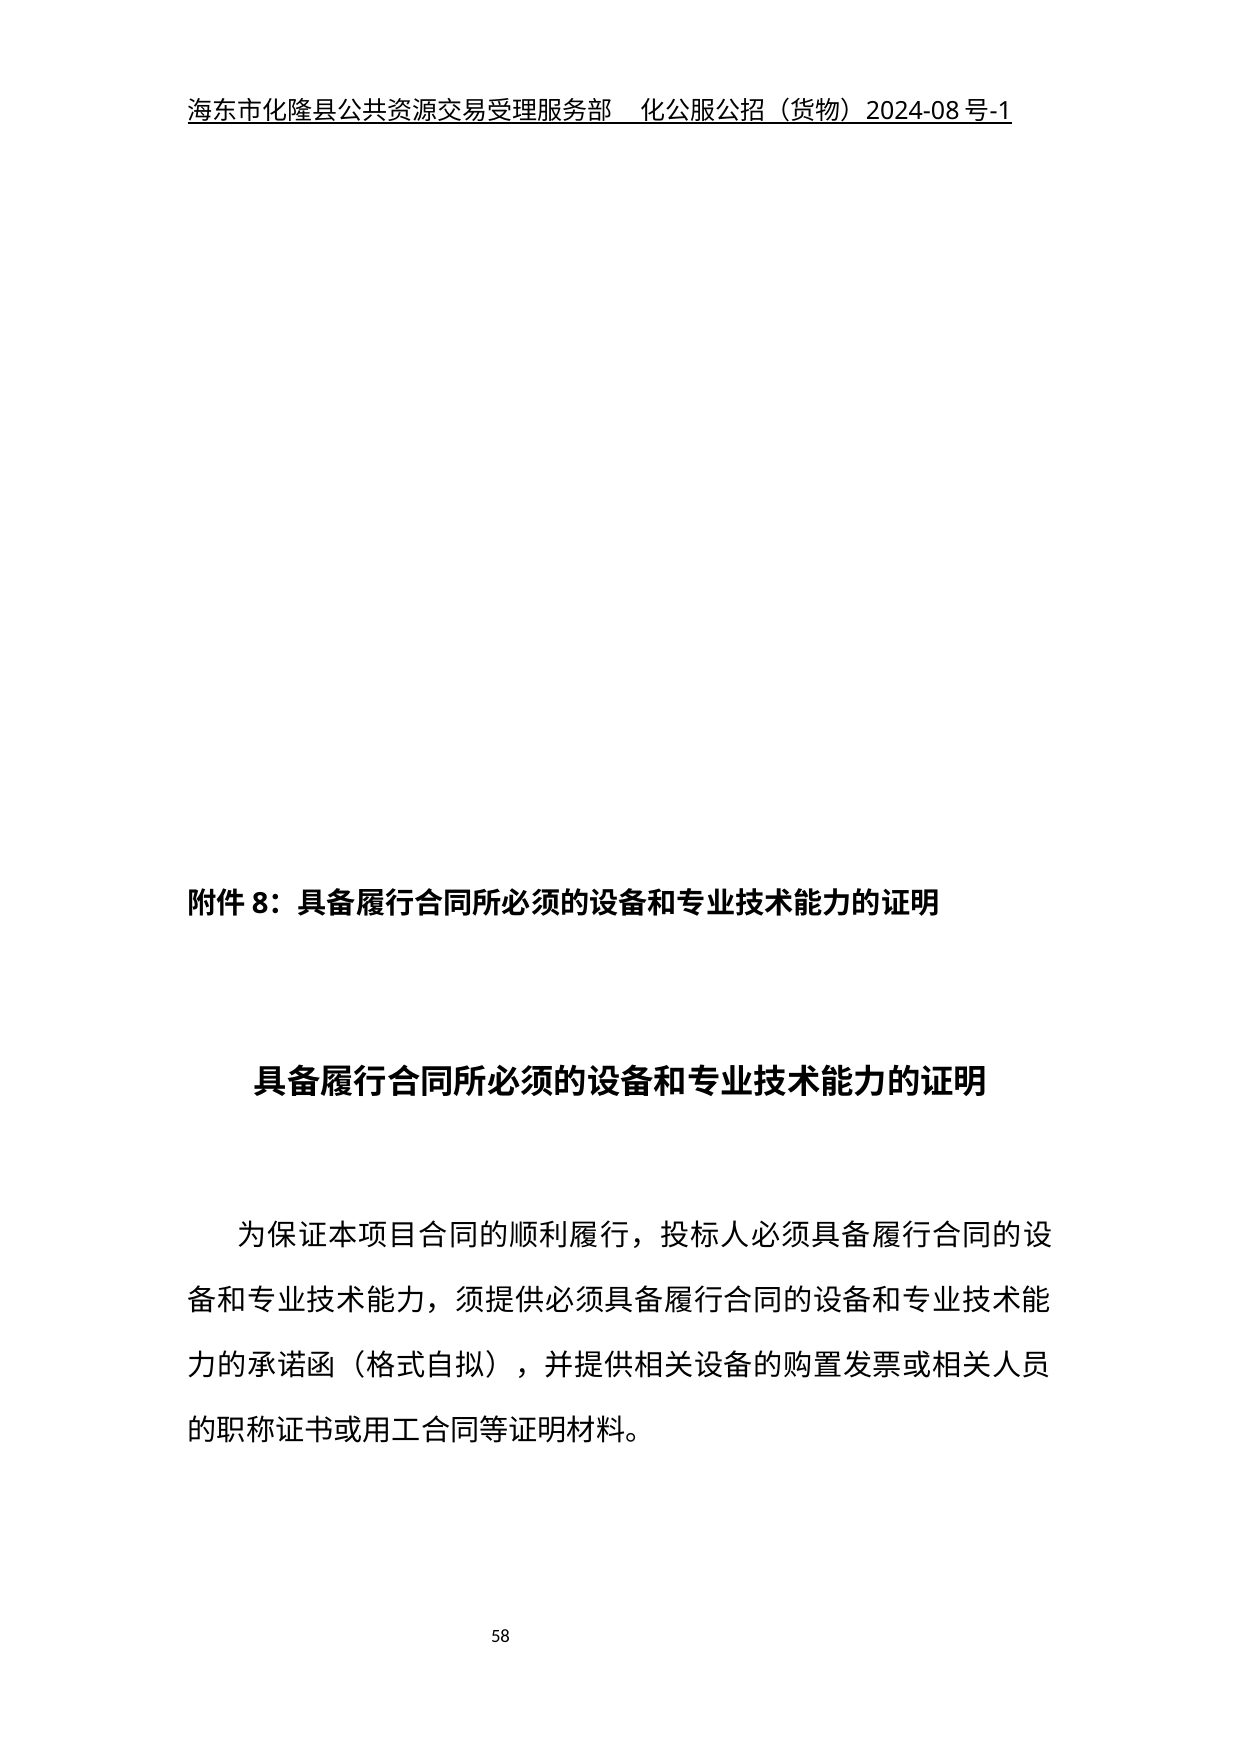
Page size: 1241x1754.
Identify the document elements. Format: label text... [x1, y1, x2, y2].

text 具备履行合同所必须的设备和专业技术能力的证明 [187, 1046, 1053, 1111]
text 为保证本项目合同的顺利履行，投标人必须具备履行合同的设备和专业技术能力，须提供必须具备履行合同的设备和专业技术能力的承诺函（格式自拟），并提供相关设备的购置发票或相关人员的职称证书或用工合同等证明材料。 [187, 1200, 1053, 1460]
text 附件8：具备履行合同所必须的设备和专业技术能力的证明 [187, 868, 1053, 933]
